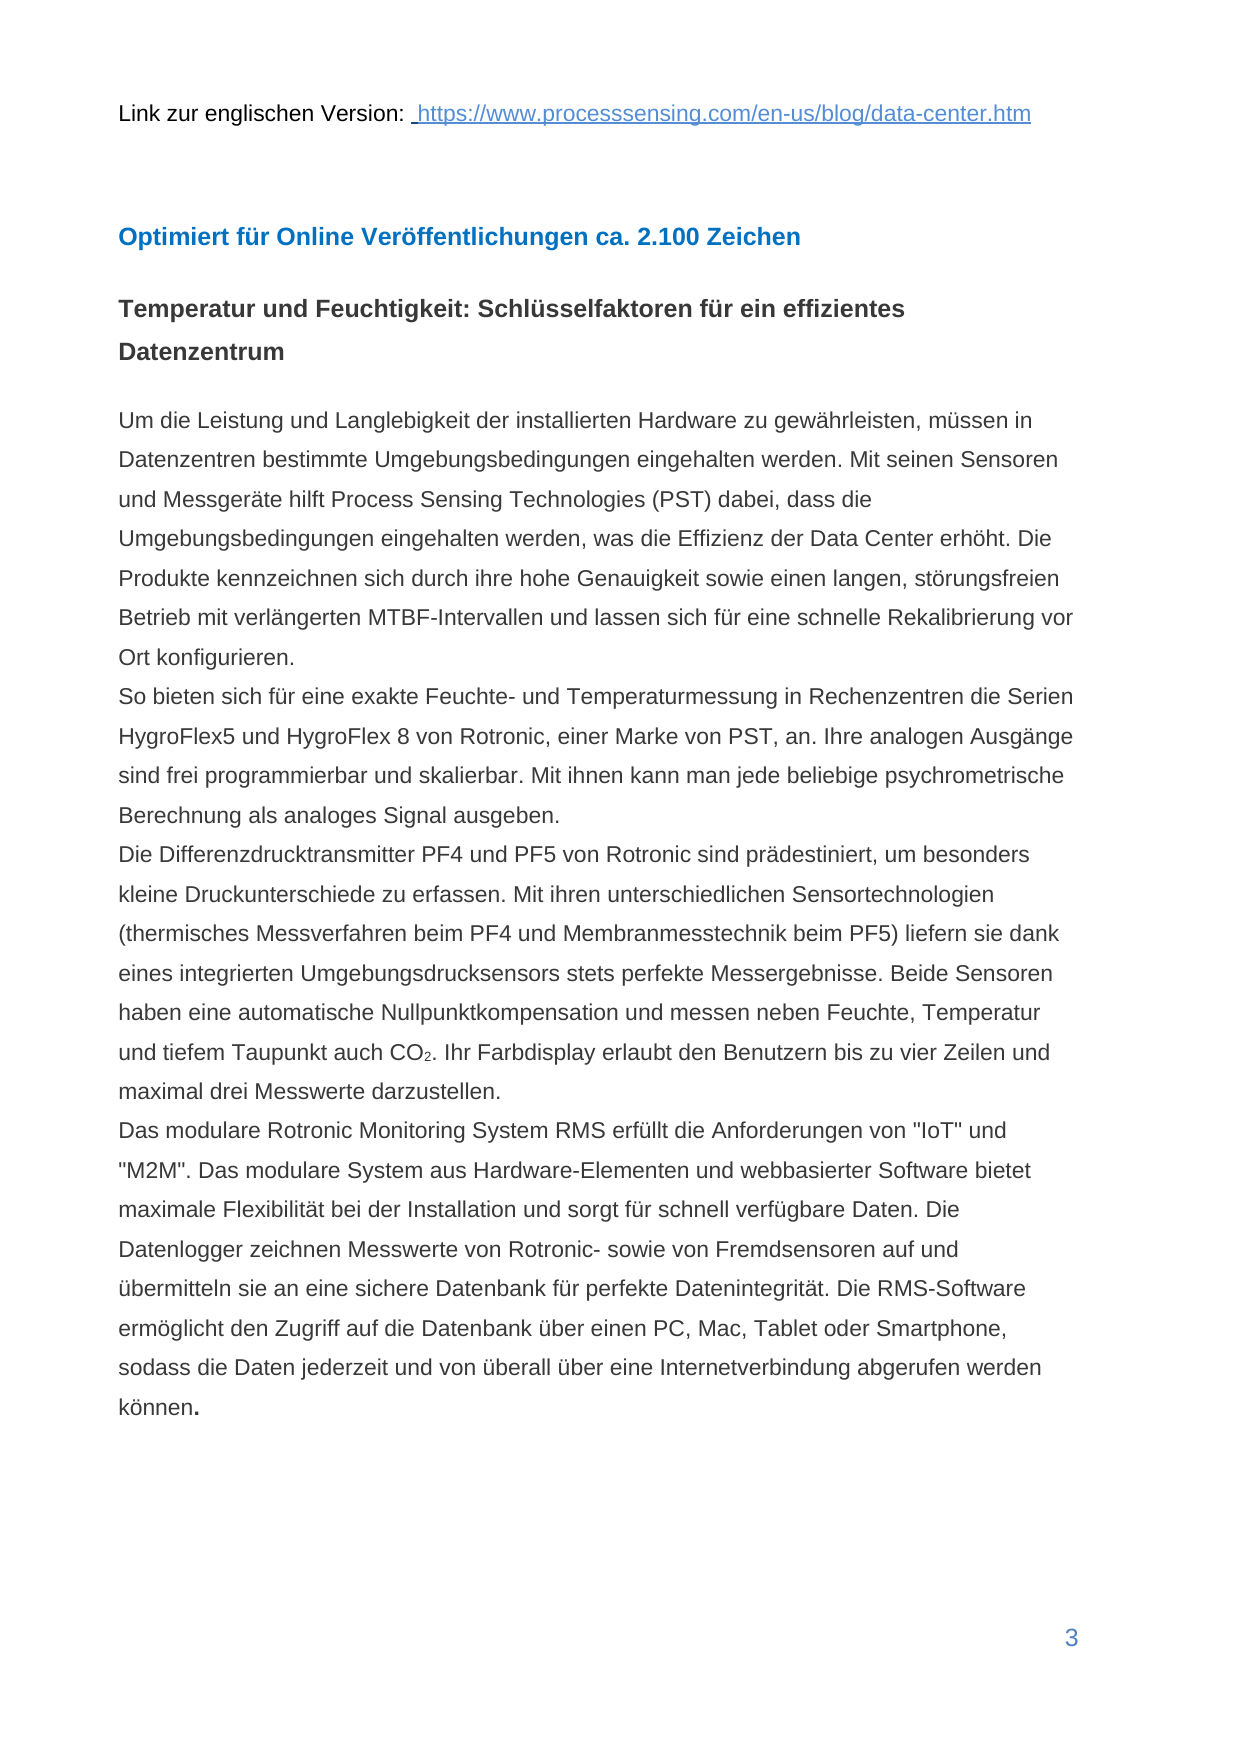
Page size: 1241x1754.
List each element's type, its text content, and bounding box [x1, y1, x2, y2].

text Das modulare Rotronic Monitoring System RMS erfüllt die Anforderungen von "IoT" und "M2M". Das modulare System aus Hardware-Elementen und webbasierter Software bietet maximale Flexibilität bei der Installation und sorgt für schnell verfügbare Daten. Die Datenlogger zeichnen Messwerte von Rotronic- sowie von Fremdsensoren auf und übermitteln sie an eine sichere Datenbank für perfekte Datenintegrität. Die RMS-Software ermöglicht den Zugriff auf die Datenbank über einen PC, Mac, Tablet oder Smartphone, sodass die Daten jederzeit und von überall über eine Internetverbindung abgerufen werden können. [118, 1117, 1078, 1420]
text Um die Leistung und Langlebigkeit der installierten Hardware zu gewährleisten, müssen in Datenzentren bestimmte Umgebungsbedingungen eingehalten werden. Mit seinen Sensoren und Messgeräte hilft Process Sensing Technologies (PST) dabei, dass die Umgebungsbedingungen eingehalten werden, was die Effizienz der Data Center erhöht. Die Produkte kennzeichnen sich durch ihre hohe Genauigkeit sowie einen langen, störungsfreien Betrieb mit verlängerten MTBF-Intervallen und lassen sich für eine schnelle Rekalibrierung vor Ort konfigurieren. [118, 407, 1078, 670]
text So bieten sich für eine exakte Feuchte- und Temperaturmessung in Rechenzentren die Serien HygroFlex5 und HygroFlex 8 von Rotronic, einer Marke von PST, an. Ihre analogen Ausgänge sind frei programmierbar und skalierbar. Mit ihnen kann man jede beliebige psychrometrische Berechnung als analoges Signal ausgeben. [118, 683, 1078, 828]
text Die Differenzdrucktransmitter PF4 und PF5 von Rotronic sind prädestiniert, um besonders kleine Druckunterschiede zu erfassen. Mit ihren unterschiedlichen Sensortechnologien (thermisches Messverfahren beim PF4 und Membranmesstechnik beim PF5) liefern sie dank eines integrierten Umgebungsdrucksensors stets perfekte Messergebnisse. Beide Sensoren haben eine automatische Nullpunktkompensation und messen neben Feuchte, Temperatur und tiefem Taupunkt auch CO2. Ihr Farbdisplay erlaubt den Benutzern bis zu vier Zeilen und maximal drei Messwerte darzustellen. [118, 841, 1078, 1104]
text Link zur englischen Version: https://www.processsensing.com/en-us/blog/data-center.htm [118, 99, 1078, 126]
text Temperatur und Feuchtigkeit: Schlüsselfaktoren für ein effizientes Datenzentrum [118, 294, 1078, 366]
text Optimiert für Online Veröffentlichungen ca. 2.100 Zeichen [118, 222, 1063, 250]
